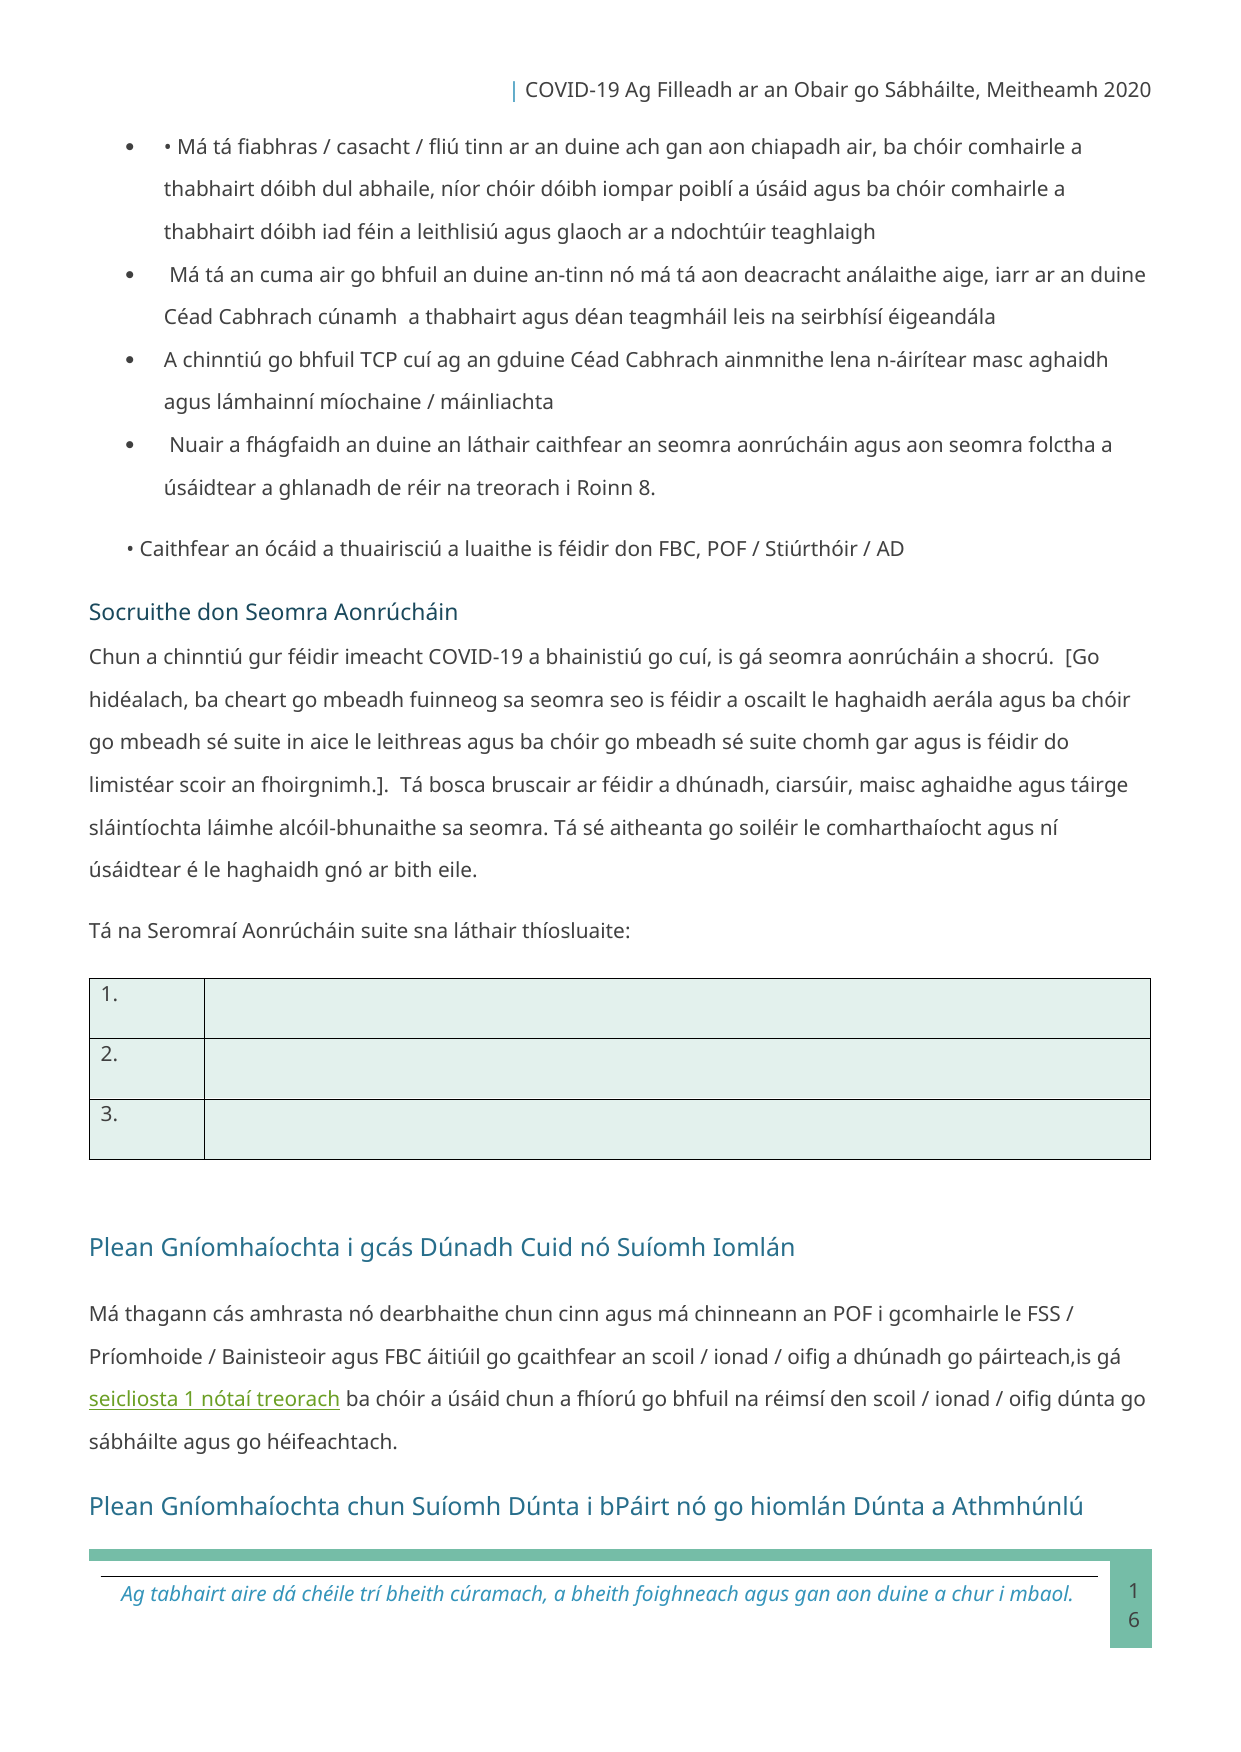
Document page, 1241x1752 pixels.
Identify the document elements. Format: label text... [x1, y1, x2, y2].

text • Caithfear an ócáid ​​a thuairisciú a luaithe is féidir don FBC, POF / Stiúrthóir / AD [89, 534, 1152, 562]
table_cell 2. [90, 1039, 204, 1098]
table_cell 3. [90, 1100, 204, 1159]
list Má tá an cuma air go bhfuil an duine an-tinn nó má tá aon deacracht análaithe aige, iarr ar an duine Céad Cabhrach cúnamh a thabhairt agus déan teagmháil leis na seirbhísí éigeandála [126, 260, 1152, 331]
subtitle Socruithe don Seomra Aonrúcháin [89, 595, 1152, 627]
list Nuair a fhágfaidh an duine an láthair caithfear an seomra aonrúcháin agus aon seomra folctha a úsáidtear a ghlanadh de réir na treorach i Roinn 8. [126, 430, 1152, 501]
text Má thagann cás amhrasta nó dearbhaithe chun cinn agus má chinneann an POF i gcomhairle le FSS / Príomhoide / Bainisteoir agus FBC áitiúil go gcaithfear an scoil / ionad / oifig a dhúnadh go páirteach,is gá seicliosta 1 nótaí treorach ba chóir a úsáid chun a fhíorú go bhfuil na réimsí den scoil / ionad / oifig dúnta go sábháilte agus go héifeachtach. [89, 1299, 1152, 1456]
text Plean Gníomhaíochta chun Suíomh Dúnta i bPáirt nó go hiomlán Dúnta a Athmhúnlú [89, 1488, 1152, 1522]
table_header 1. [90, 979, 204, 1038]
table_header [205, 979, 1150, 1038]
table_cell [205, 1100, 1150, 1159]
list A chinntiú go bhfuil TCP cuí ag an gduine Céad Cabhrach ainmnithe lena n-áirítear masc aghaidh agus lámhainní míochaine / máinliachta [126, 345, 1152, 416]
text Tá na Seromraí Aonrúcháin suite sna láthair thíosluaite: [89, 917, 1152, 945]
list • Má tá fiabhras / casacht / fliú tinn ar an duine ach gan aon chiapadh air, ba chóir comhairle a thabhairt dóibh dul abhaile, níor chóir dóibh iompar poiblí a úsáid agus ba chóir comhairle a thabhairt dóibh iad féin a leithlisiú agus glaoch ar a ndochtúir teaghlaigh [126, 132, 1152, 246]
text Chun a chinntiú gur féidir imeacht COVID-19 a bhainistiú go cuí, is gá seomra aonrúcháin a shocrú. [Go hidéalach, ba cheart go mbeadh fuinneog sa seomra seo is féidir a oscailt le haghaidh aerála agus ba chóir go mbeadh sé suite in aice le leithreas agus ba chóir go mbeadh sé suite chomh gar agus is féidir do limistéar scoir an fhoirgnimh.]. Tá bosca bruscair ar féidir a dhúnadh, ciarsúir, maisc aghaidhe agus táirge sláintíochta láimhe alcóil-bhunaithe sa seomra. Tá sé aitheanta go soiléir le comharthaíocht agus ní úsáidtear é le haghaidh gnó ar bith eile. [89, 642, 1152, 884]
table_cell [205, 1039, 1150, 1098]
text Plean Gníomhaíochta i gcás Dúnadh Cuid nó Suíomh Iomlán [89, 1229, 1152, 1263]
